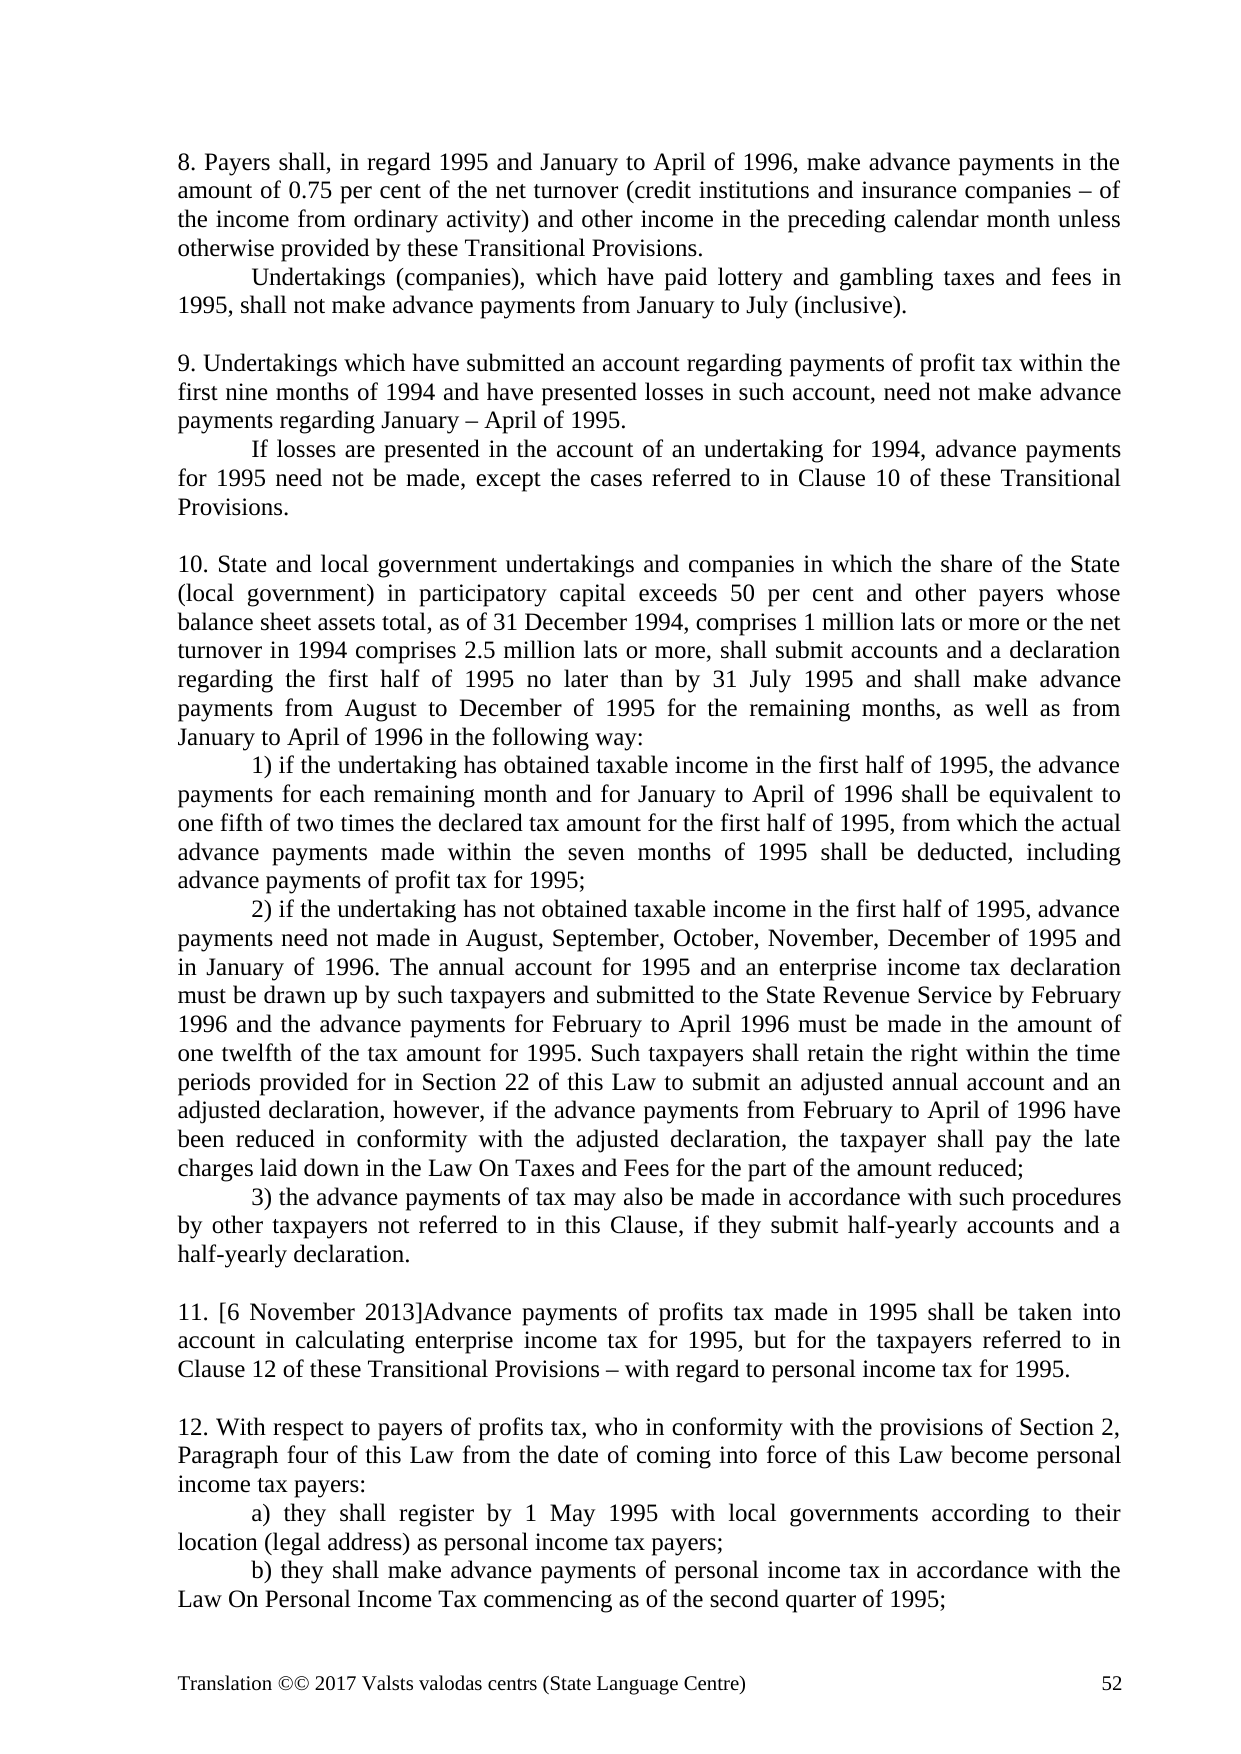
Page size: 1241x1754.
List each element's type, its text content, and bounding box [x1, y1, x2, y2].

text 12. With respect to payers of profits tax, who in conformity with the provisions of Section 2, Paragraph four of this Law from the date of coming into force of this Law become personal income tax payers: [177, 1412, 1122, 1498]
text 3) the advance payments of tax may also be made in accordance with such procedures by other taxpayers not referred to in this Clause, if they submit half-yearly accounts and a half-yearly declaration. [177, 1182, 1122, 1268]
text 8. Payers shall, in regard 1995 and January to April of 1996, make advance payments in the amount of 0.75 per cent of the net turnover (credit institutions and insurance companies – of the income from ordinary activity) and other income in the preceding calendar month unless otherwise provided by these Transitional Provisions. [177, 147, 1122, 262]
text 11. [6 November 2013]Advance payments of profits tax made in 1995 shall be taken into account in calculating enterprise income tax for 1995, but for the taxpayers referred to in Clause 12 of these Transitional Provisions – with regard to personal income tax for 1995. [177, 1297, 1122, 1383]
text b) they shall make advance payments of personal income tax in accordance with the Law On Personal Income Tax commencing as of the second quarter of 1995; [177, 1556, 1122, 1613]
text 1) if the undertaking has obtained taxable income in the first half of 1995, the advance payments for each remaining month and for January to April of 1996 shall be equivalent to one fifth of two times the declared tax amount for the first half of 1995, from which the actual advance payments made within the seven months of 1995 shall be deducted, including advance payments of profit tax for 1995; [177, 751, 1122, 894]
text 9. Undertakings which have submitted an account regarding payments of profit tax within the first nine months of 1994 and have presented losses in such account, need not make advance payments regarding January – April of 1995. [177, 348, 1122, 434]
text a) they shall register by 1 May 1995 with local governments according to their location (legal address) as personal income tax payers; [177, 1498, 1122, 1556]
text 2) if the undertaking has not obtained taxable income in the first half of 1995, advance payments need not made in August, September, October, November, December of 1995 and in January of 1996. The annual account for 1995 and an enterprise income tax declaration must be drawn up by such taxpayers and submitted to the State Revenue Service by February 1996 and the advance payments for February to April 1996 must be made in the amount of one twelfth of the tax amount for 1995. Such taxpayers shall retain the right within the time periods provided for in Section 22 of this Law to submit an adjusted annual account and an adjusted declaration, however, if the advance payments from February to April of 1996 have been reduced in conformity with the adjusted declaration, the taxpayer shall pay the late charges laid down in the Law On Taxes and Fees for the part of the amount reduced; [177, 894, 1122, 1182]
text Undertakings (companies), which have paid lottery and gambling taxes and fees in 1995, shall not make advance payments from January to July (inclusive). [177, 262, 1122, 319]
text If losses are presented in the account of an undertaking for 1994, advance payments for 1995 need not be made, except the cases referred to in Clause 10 of these Transitional Provisions. [177, 434, 1122, 521]
text 10. State and local government undertakings and companies in which the share of the State (local government) in participatory capital exceeds 50 per cent and other payers whose balance sheet assets total, as of 31 December 1994, comprises 1 million lats or more or the net turnover in 1994 comprises 2.5 million lats or more, shall submit accounts and a declaration regarding the first half of 1995 no later than by 31 July 1995 and shall make advance payments from August to December of 1995 for the remaining months, as well as from January to April of 1996 in the following way: [177, 549, 1122, 751]
